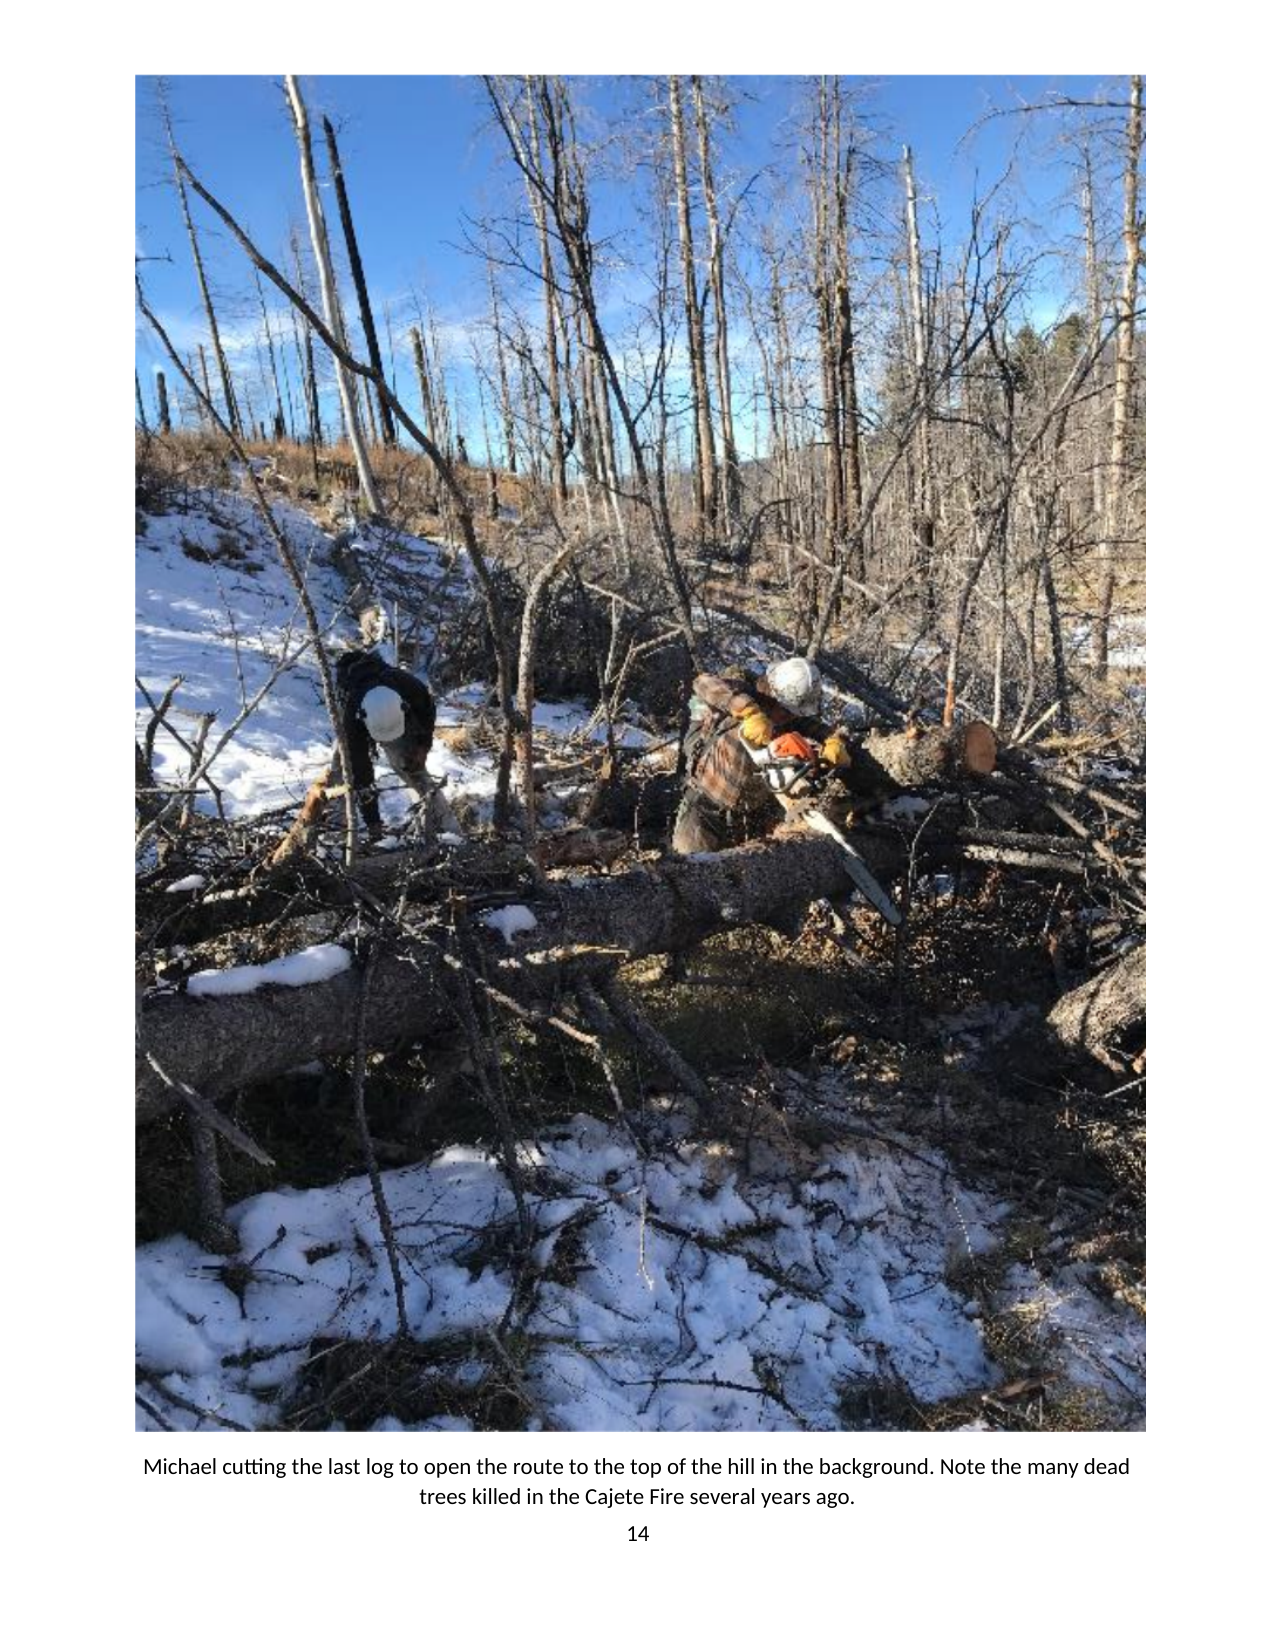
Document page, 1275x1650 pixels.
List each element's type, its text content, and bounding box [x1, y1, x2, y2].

text trees killed in the Cajete Fire several years ago. [75, 1482, 1200, 1510]
picture [136, 76, 1146, 1430]
text Michael cutting the last log to open the route to the top of the hill in the background. Note the many dead [75, 1452, 1200, 1480]
